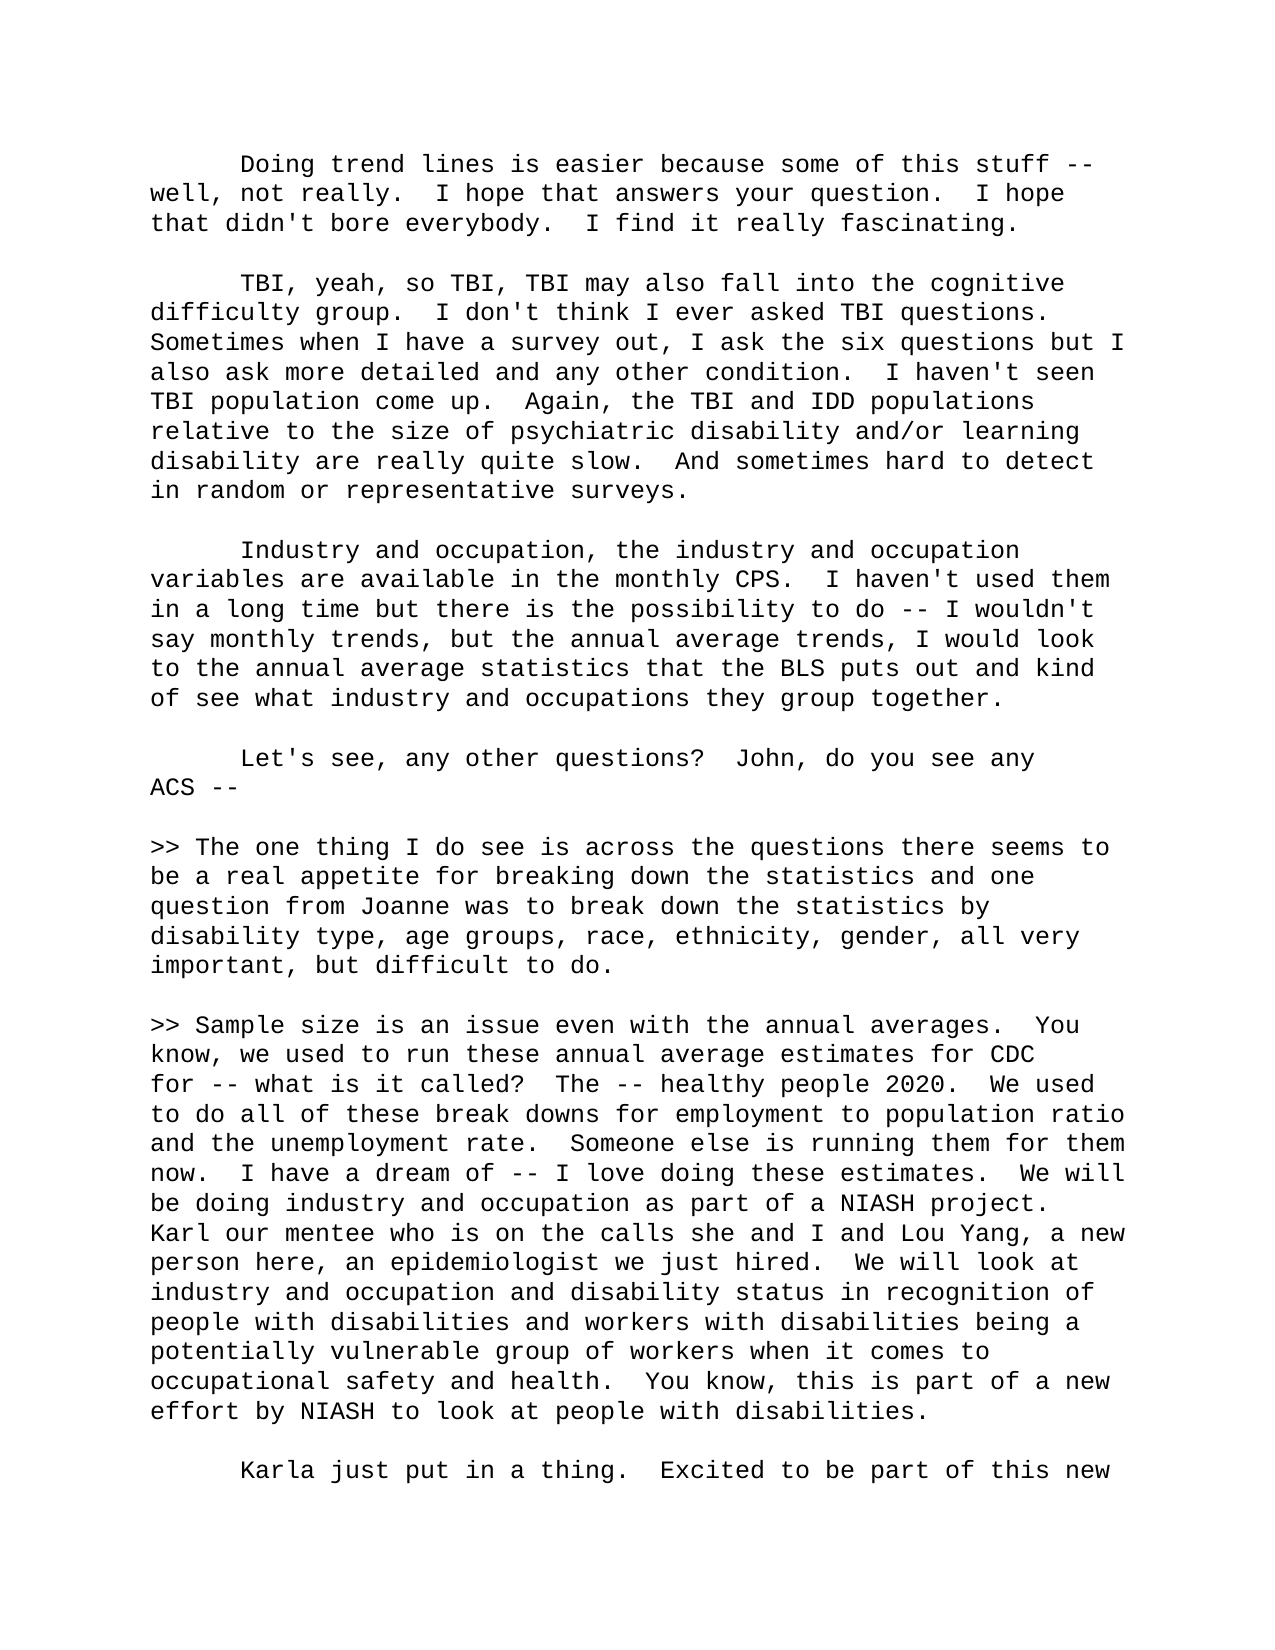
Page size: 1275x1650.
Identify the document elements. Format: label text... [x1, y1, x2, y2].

text >> The one thing I do see is across the questions there seems to be a real appetite for breaking down the statistics and one question from Joanne was to break down the statistics by disability type, age groups, race, ethnicity, gender, all very important, but difficult to do. [150, 833, 1125, 981]
text Industry and occupation, the industry and occupation variables are available in the monthly CPS. I haven't used them in a long time but there is the possibility to do -- I wouldn't say monthly trends, but the annual average trends, I would look to the annual average statistics that the BLS puts out and kind of see what industry and occupations they group together. [150, 536, 1125, 714]
text Let's see, any other questions? John, do you see any ACS -- [150, 744, 1125, 803]
text Doing trend lines is easier because some of this stuff -- well, not really. I hope that answers your question. I hope that didn't bore everybody. I find it really fascinating. [150, 150, 1125, 239]
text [150, 1456, 1125, 1486]
text TBI, yeah, so TBI, TBI may also fall into the cognitive difficulty group. I don't think I ever asked TBI questions. Sometimes when I have a survey out, I ask the six questions but I also ask more detailed and any other condition. I haven't seen TBI population come up. Again, the TBI and IDD populations relative to the size of psychiatric disability and/or learning disability are really quite slow. And sometimes hard to detect in random or representative surveys. [150, 269, 1125, 506]
text >> Sample size is an issue even with the annual averages. You know, we used to run these annual average estimates for CDC for -- what is it called? The -- healthy people 2020. We used to do all of these break downs for employment to population ratio and the unemployment rate. Someone else is running them for them now. I have a dream of -- I love doing these estimates. We will be doing industry and occupation as part of a NIASH project. Karl our mentee who is on the calls she and I and Lou Yang, a new person here, an epidemiologist we just hired. We will look at industry and occupation and disability status in recognition of people with disabilities and workers with disabilities being a potentially vulnerable group of workers when it comes to occupational safety and health. You know, this is part of a new effort by NIASH to look at people with disabilities. [150, 1011, 1125, 1427]
